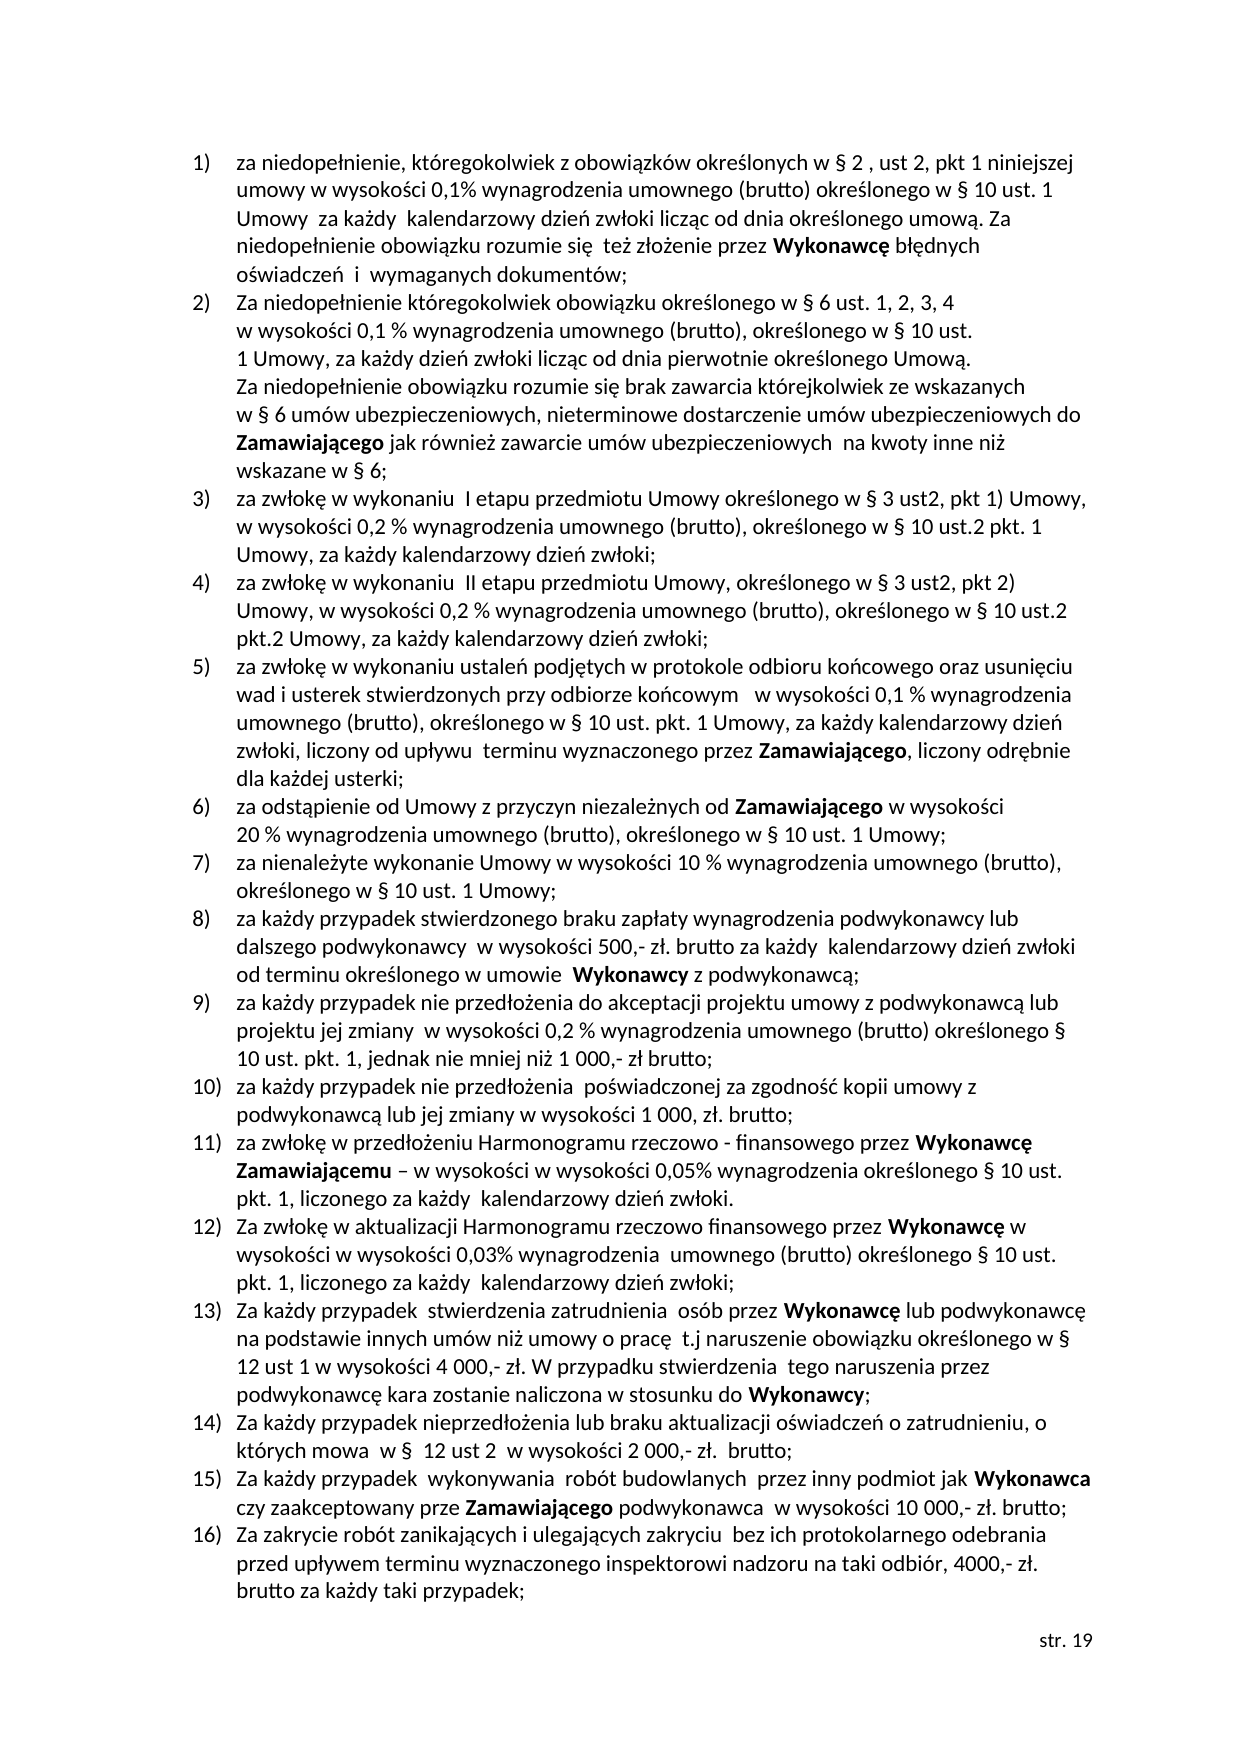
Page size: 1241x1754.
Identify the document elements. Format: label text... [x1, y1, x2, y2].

list za zwłokę w przedłożeniu Harmonogramu rzeczowo - finansowego przez Wykonawcę Zamawiającemu – w wysokości w wysokości 0,05% wynagrodzenia określonego § 10 ust. pkt. 1, liczonego za każdy kalendarzowy dzień zwłoki. [192, 1128, 1093, 1212]
list za każdy przypadek nie przedłożenia do akceptacji projektu umowy z podwykonawcą lub projektu jej zmiany w wysokości 0,2 % wynagrodzenia umownego (brutto) określonego § 10 ust. pkt. 1, jednak nie mniej niż 1 000,- zł brutto; [192, 988, 1093, 1072]
list Za każdy przypadek wykonywania robót budowlanych przez inny podmiot jak Wykonawca czy zaakceptowany prze Zamawiającego podwykonawca w wysokości 10 000,- zł. brutto; [192, 1464, 1093, 1521]
list za zwłokę w wykonaniu ustaleń podjętych w protokole odbioru końcowego oraz usunięciu wad i usterek stwierdzonych przy odbiorze końcowym w wysokości 0,1 % wynagrodzenia umownego (brutto), określonego w § 10 ust. pkt. 1 Umowy, za każdy kalendarzowy dzień zwłoki, liczony od upływu terminu wyznaczonego przez Zamawiającego, liczony odrębnie dla każdej usterki; [192, 652, 1093, 792]
list Za zakrycie robót zanikających i ulegających zakryciu bez ich protokolarnego odebrania przed upływem terminu wyznaczonego inspektorowi nadzoru na taki odbiór, 4000,- zł. brutto za każdy taki przypadek; [192, 1521, 1093, 1605]
list za zwłokę w wykonaniu I etapu przedmiotu Umowy określonego w § 3 ust2, pkt 1) Umowy, w wysokości 0,2 % wynagrodzenia umownego (brutto), określonego w § 10 ust.2 pkt. 1 Umowy, za każdy kalendarzowy dzień zwłoki; [192, 484, 1093, 568]
list za odstąpienie od Umowy z przyczyn niezależnych od Zamawiającego w wysokości 20 % wynagrodzenia umownego (brutto), określonego w § 10 ust. 1 Umowy; [192, 792, 1093, 848]
list za każdy przypadek nie przedłożenia poświadczonej za zgodność kopii umowy z podwykonawcą lub jej zmiany w wysokości 1 000, zł. brutto; [192, 1072, 1093, 1128]
list za zwłokę w wykonaniu II etapu przedmiotu Umowy, określonego w § 3 ust2, pkt 2) Umowy, w wysokości 0,2 % wynagrodzenia umownego (brutto), określonego w § 10 ust.2 pkt.2 Umowy, za każdy kalendarzowy dzień zwłoki; [192, 568, 1093, 652]
list za nienależyte wykonanie Umowy w wysokości 10 % wynagrodzenia umownego (brutto), określonego w § 10 ust. 1 Umowy; [192, 848, 1093, 904]
list Za każdy przypadek nieprzedłożenia lub braku aktualizacji oświadczeń o zatrudnieniu, o których mowa w § 12 ust 2 w wysokości 2 000,- zł. brutto; [192, 1408, 1093, 1464]
list Za niedopełnienie któregokolwiek obowiązku określonego w § 6 ust. 1, 2, 3, 4 w wysokości 0,1 % wynagrodzenia umownego (brutto), określonego w § 10 ust. 1 Umowy, za każdy dzień zwłoki licząc od dnia pierwotnie określonego Umową. Za niedopełnienie obowiązku rozumie się brak zawarcia którejkolwiek ze wskazanych w § 6 umów ubezpieczeniowych, nieterminowe dostarczenie umów ubezpieczeniowych do Zamawiającego jak również zawarcie umów ubezpieczeniowych na kwoty inne niż wskazane w § 6; [192, 288, 1093, 484]
list Za zwłokę w aktualizacji Harmonogramu rzeczowo finansowego przez Wykonawcę w wysokości w wysokości 0,03% wynagrodzenia umownego (brutto) określonego § 10 ust. pkt. 1, liczonego za każdy kalendarzowy dzień zwłoki; [192, 1212, 1093, 1296]
list Za każdy przypadek stwierdzenia zatrudnienia osób przez Wykonawcę lub podwykonawcę na podstawie innych umów niż umowy o pracę t.j naruszenie obowiązku określonego w § 12 ust 1 w wysokości 4 000,- zł. W przypadku stwierdzenia tego naruszenia przez podwykonawcę kara zostanie naliczona w stosunku do Wykonawcy; [192, 1296, 1093, 1408]
list za niedopełnienie, któregokolwiek z obowiązków określonych w § 2 , ust 2, pkt 1 niniejszej umowy w wysokości 0,1% wynagrodzenia umownego (brutto) określonego w § 10 ust. 1 Umowy za każdy kalendarzowy dzień zwłoki licząc od dnia określonego umową. Za niedopełnienie obowiązku rozumie się też złożenie przez Wykonawcę błędnych oświadczeń i wymaganych dokumentów; [192, 148, 1093, 288]
list za każdy przypadek stwierdzonego braku zapłaty wynagrodzenia podwykonawcy lub dalszego podwykonawcy w wysokości 500,- zł. brutto za każdy kalendarzowy dzień zwłoki od terminu określonego w umowie Wykonawcy z podwykonawcą; [192, 904, 1093, 988]
